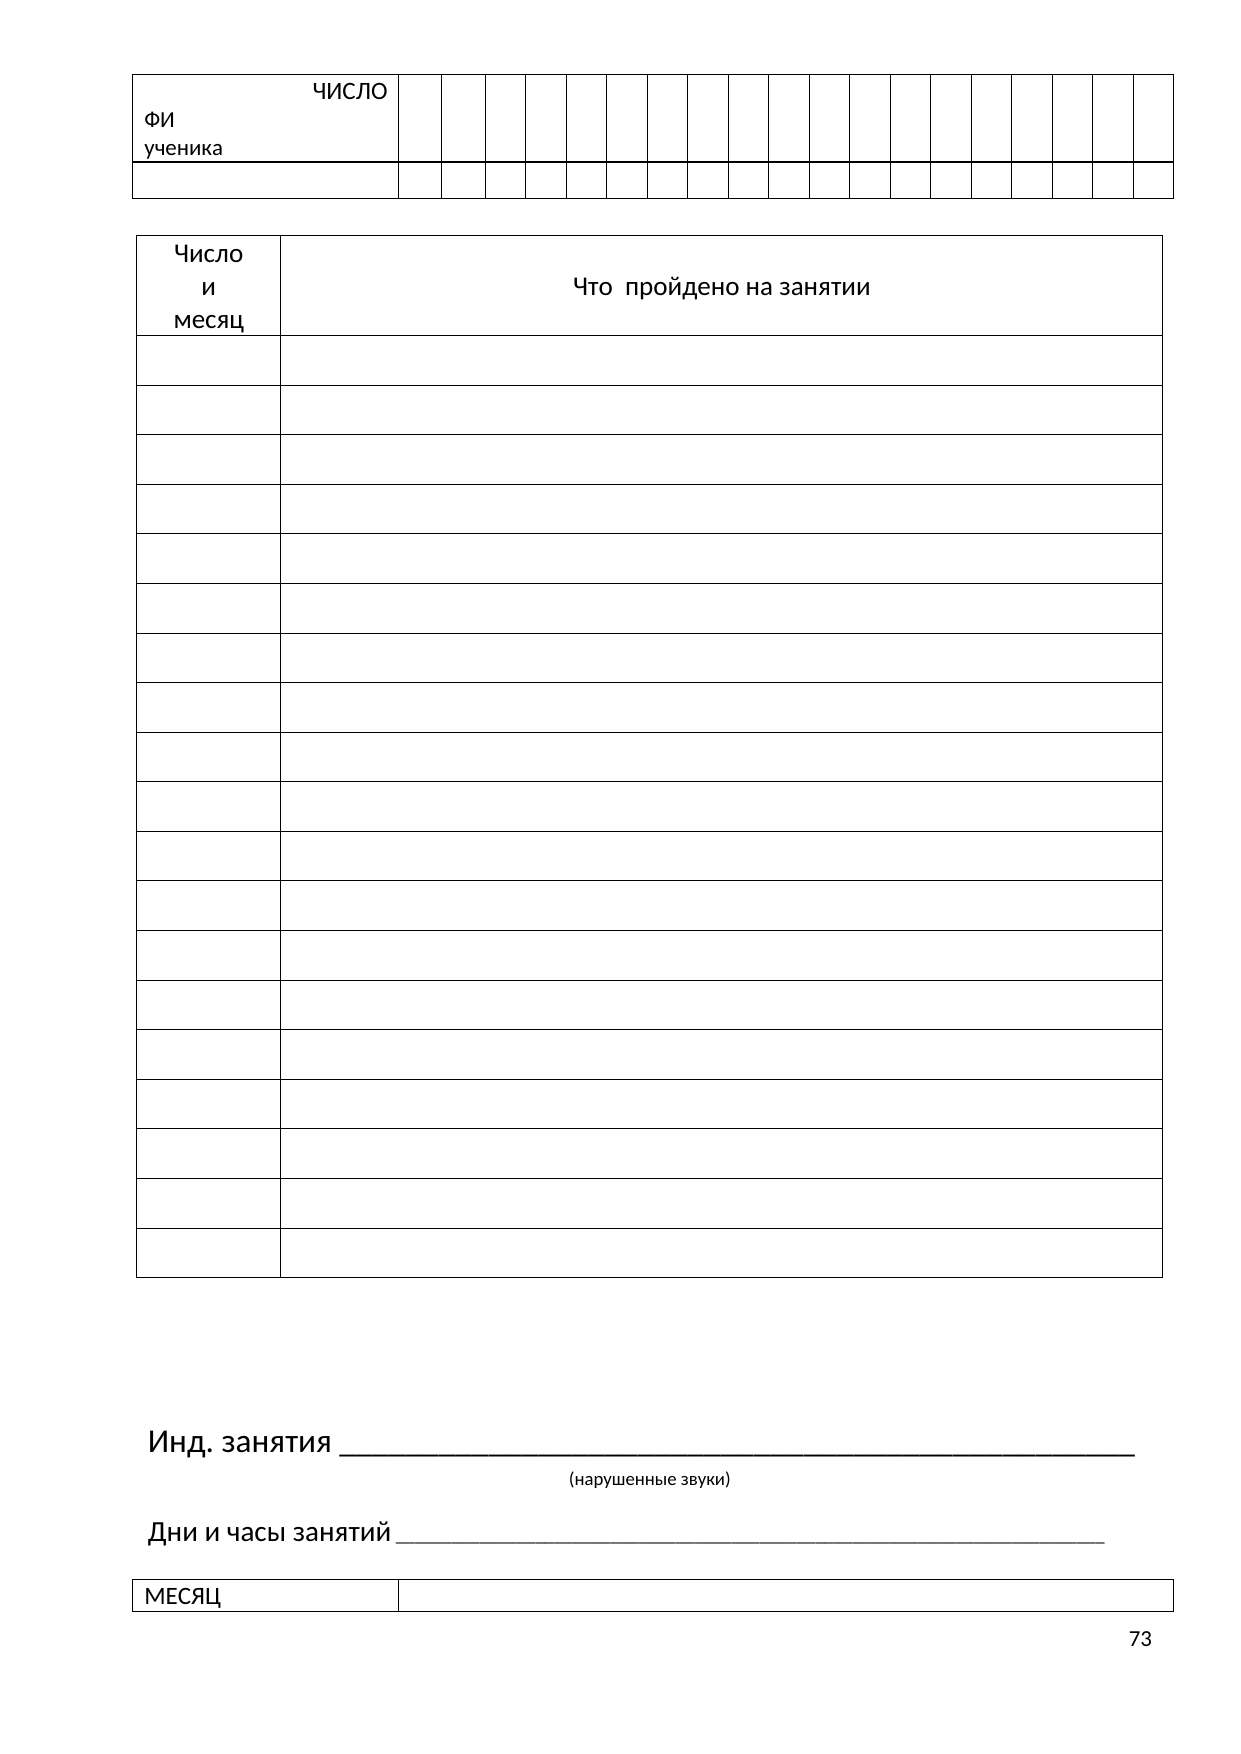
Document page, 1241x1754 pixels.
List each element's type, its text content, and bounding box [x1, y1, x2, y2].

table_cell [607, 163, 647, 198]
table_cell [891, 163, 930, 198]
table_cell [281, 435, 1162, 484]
text Инд. занятия ________________________________________________ [148, 1421, 1152, 1461]
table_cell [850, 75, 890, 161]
text Дни и часы занятий ____________________________________________________________________________ [148, 1513, 1152, 1549]
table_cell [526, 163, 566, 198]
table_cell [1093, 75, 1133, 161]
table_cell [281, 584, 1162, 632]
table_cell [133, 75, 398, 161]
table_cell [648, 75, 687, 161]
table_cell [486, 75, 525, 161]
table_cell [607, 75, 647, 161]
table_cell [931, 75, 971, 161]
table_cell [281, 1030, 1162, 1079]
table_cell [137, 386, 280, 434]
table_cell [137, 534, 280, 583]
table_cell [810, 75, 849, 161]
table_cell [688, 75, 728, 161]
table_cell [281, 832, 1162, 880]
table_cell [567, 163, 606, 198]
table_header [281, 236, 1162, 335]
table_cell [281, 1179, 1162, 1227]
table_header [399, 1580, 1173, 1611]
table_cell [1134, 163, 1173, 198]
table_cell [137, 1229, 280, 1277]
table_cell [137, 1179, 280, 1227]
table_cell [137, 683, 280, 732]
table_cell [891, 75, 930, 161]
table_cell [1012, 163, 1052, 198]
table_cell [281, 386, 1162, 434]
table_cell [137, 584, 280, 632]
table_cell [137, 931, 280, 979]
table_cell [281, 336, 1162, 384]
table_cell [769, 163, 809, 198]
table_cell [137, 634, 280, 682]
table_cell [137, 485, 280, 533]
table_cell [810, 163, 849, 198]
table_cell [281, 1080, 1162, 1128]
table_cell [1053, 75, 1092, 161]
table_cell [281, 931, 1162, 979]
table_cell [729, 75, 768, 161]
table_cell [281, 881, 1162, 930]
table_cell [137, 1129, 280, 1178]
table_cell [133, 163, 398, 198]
text (нарушенные звуки) [148, 1467, 1152, 1490]
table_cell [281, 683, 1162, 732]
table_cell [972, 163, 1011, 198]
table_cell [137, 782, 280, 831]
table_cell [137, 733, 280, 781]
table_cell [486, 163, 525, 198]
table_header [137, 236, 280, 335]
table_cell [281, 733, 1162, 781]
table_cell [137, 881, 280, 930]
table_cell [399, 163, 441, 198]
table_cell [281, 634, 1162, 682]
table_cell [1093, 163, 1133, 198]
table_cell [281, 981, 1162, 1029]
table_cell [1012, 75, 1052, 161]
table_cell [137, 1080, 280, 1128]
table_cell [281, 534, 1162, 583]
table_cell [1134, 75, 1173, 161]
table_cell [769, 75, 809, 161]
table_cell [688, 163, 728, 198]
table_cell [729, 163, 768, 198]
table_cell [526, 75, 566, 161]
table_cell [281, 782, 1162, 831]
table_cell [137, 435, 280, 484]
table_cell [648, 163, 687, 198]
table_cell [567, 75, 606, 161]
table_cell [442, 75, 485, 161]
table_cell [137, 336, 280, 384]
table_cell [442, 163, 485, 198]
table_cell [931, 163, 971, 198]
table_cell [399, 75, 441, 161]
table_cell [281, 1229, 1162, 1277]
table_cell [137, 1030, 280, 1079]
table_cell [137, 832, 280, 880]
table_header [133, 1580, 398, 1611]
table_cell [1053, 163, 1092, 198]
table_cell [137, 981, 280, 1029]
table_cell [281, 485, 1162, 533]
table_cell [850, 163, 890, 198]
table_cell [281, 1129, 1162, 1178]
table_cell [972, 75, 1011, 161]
